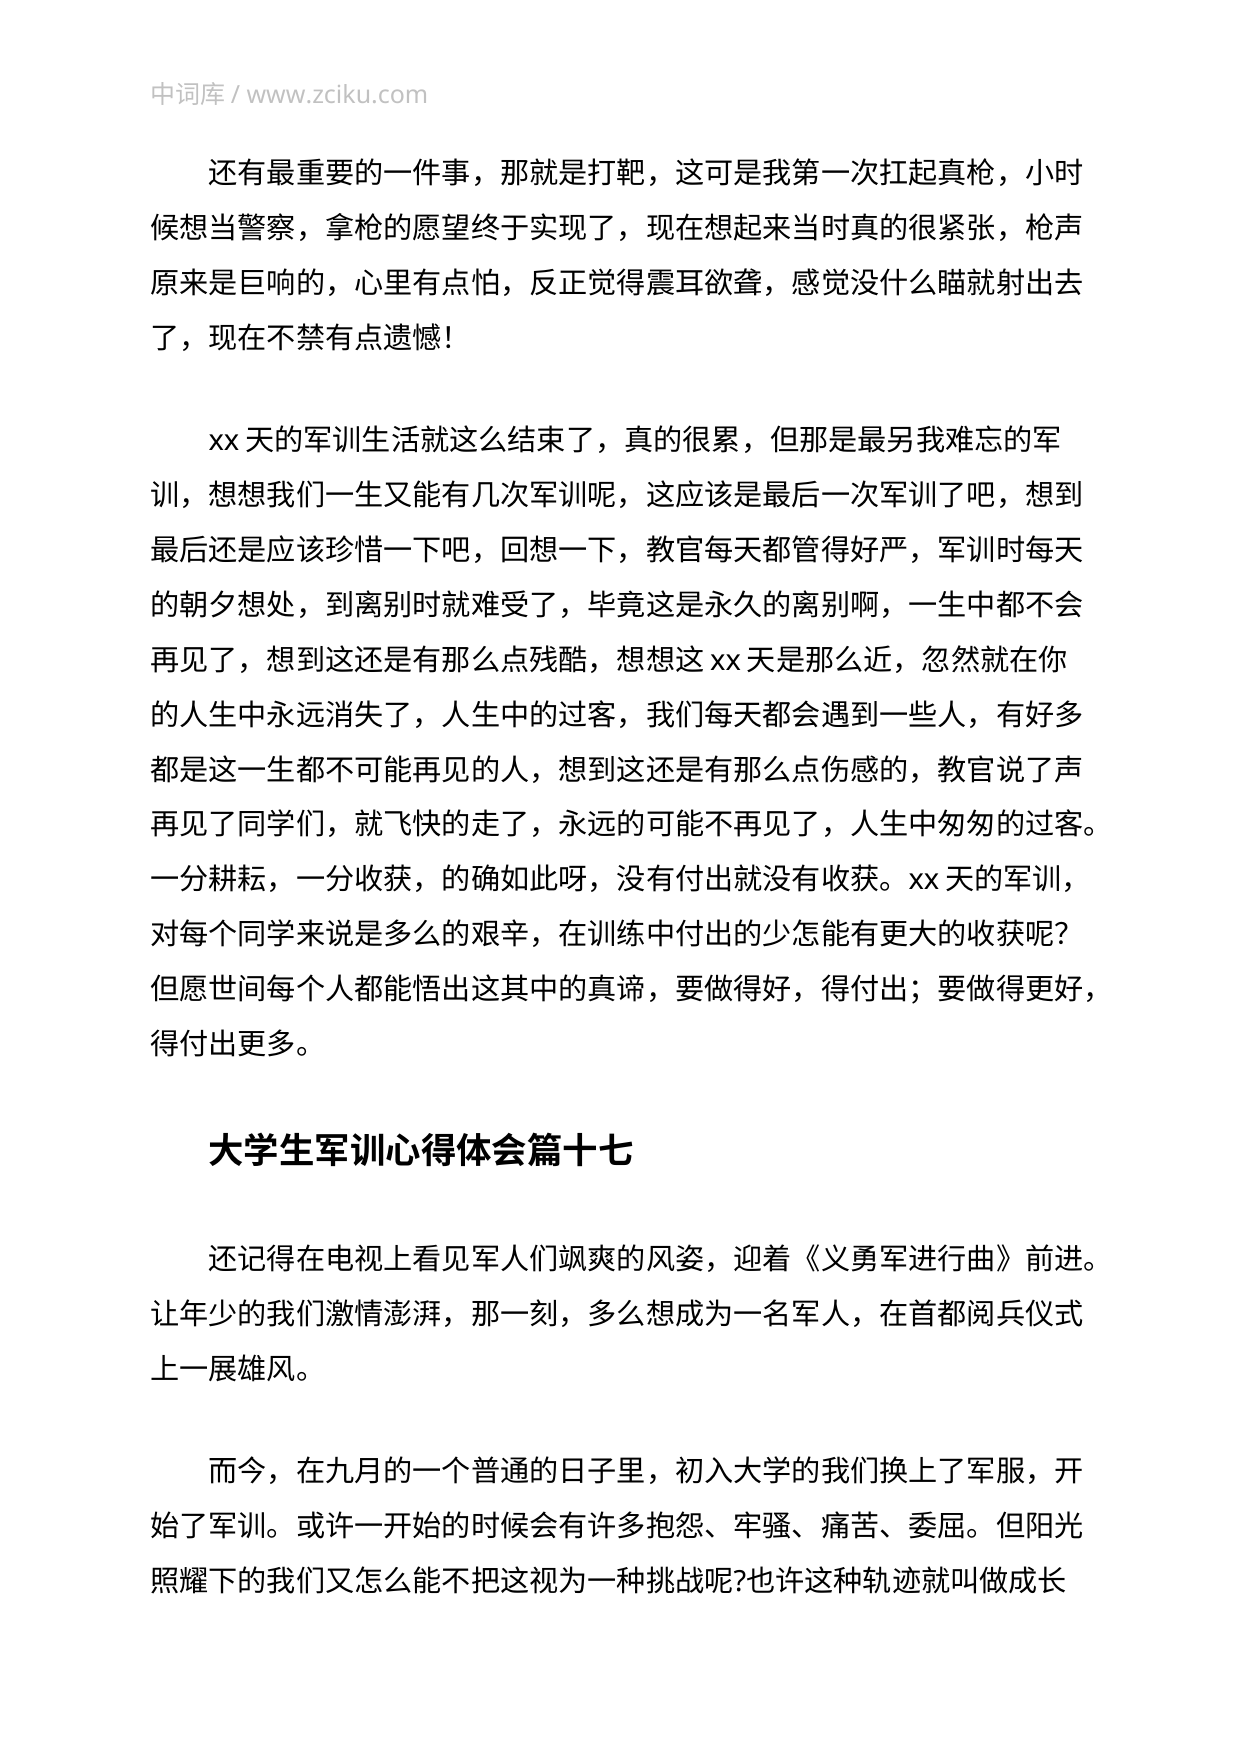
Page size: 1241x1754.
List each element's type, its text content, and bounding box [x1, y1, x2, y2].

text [150, 1447, 1090, 1599]
text xx天的军训生活就这么结束了，真的很累，但那是最另我难忘的军训，想想我们一生又能有几次军训呢，这应该是最后一次军训了吧，想到最后还是应该珍惜一下吧，回想一下，教官每天都管得好严，军训时每天的朝夕想处，到离别时就难受了，毕竟这是永久的离别啊，一生中都不会再见了，想到这还是有那么点残酷，想想这xx天是那么近，忽然就在你的人生中永远消失了，人生中的过客，我们每天都会遇到一些人，有好多都是这一生都不可能再见的人，想到这还是有那么点伤感的，教官说了声再见了同学们，就飞快的走了，永远的可能不再见了，人生中匆匆的过客。一分耕耘，一分收获，的确如此呀，没有付出就没有收获。xx天的军训，对每个同学来说是多么的艰辛，在训练中付出的少怎能有更大的收获呢？但愿世间每个人都能悟出这其中的真谛，要做得好，得付出；要做得更好，得付出更多。 [150, 416, 1090, 1063]
text 还有最重要的一件事，那就是打靶，这可是我第一次扛起真枪，小时候想当警察，拿枪的愿望终于实现了，现在想起来当时真的很紧张，枪声原来是巨响的，心里有点怕，反正觉得震耳欲聋，感觉没什么瞄就射出去了，现在不禁有点遗憾！ [150, 150, 1090, 357]
text 大学生军训心得体会篇十七 [150, 1122, 1090, 1174]
text 还记得在电视上看见军人们飒爽的风姿，迎着《义勇军进行曲》前进。让年少的我们激情澎湃，那一刻，多么想成为一名军人，在首都阅兵仪式上一展雄风。 [150, 1236, 1090, 1388]
